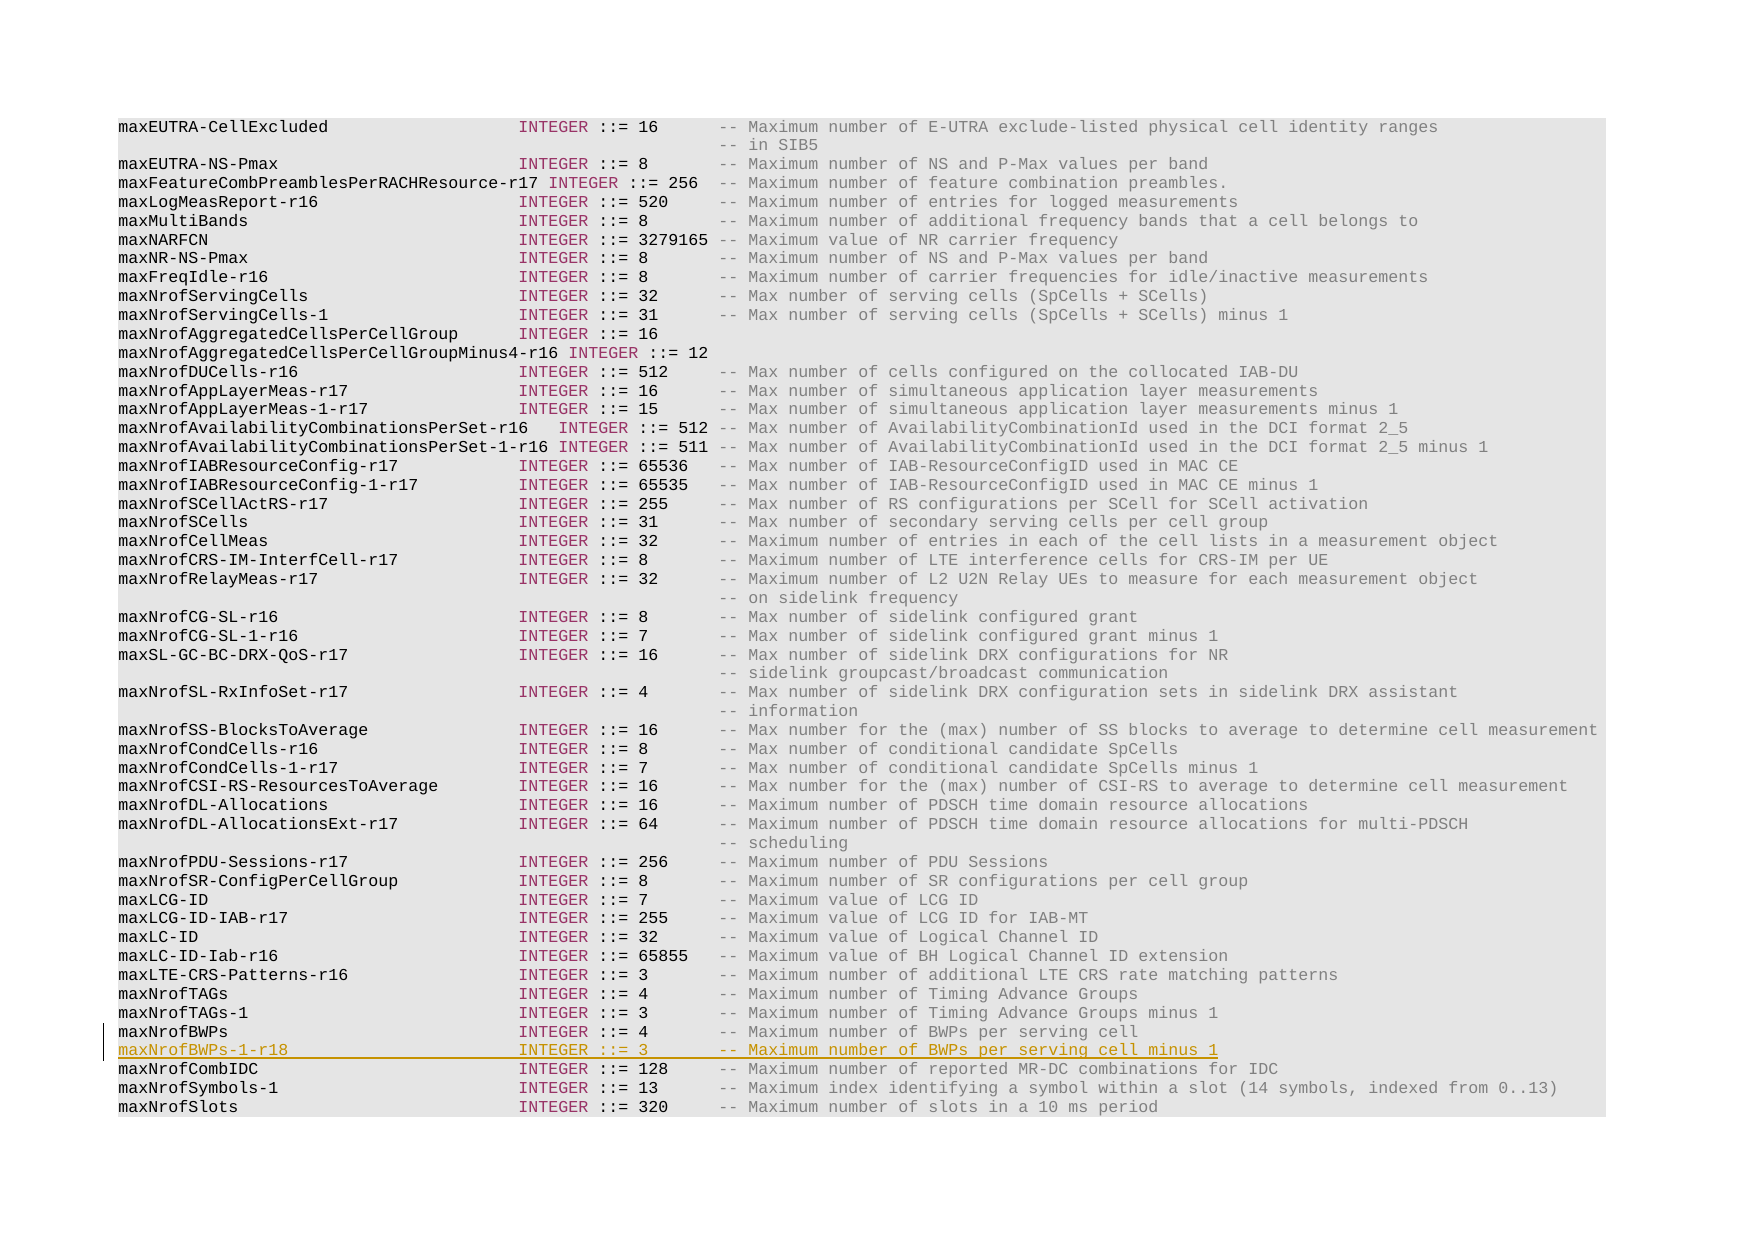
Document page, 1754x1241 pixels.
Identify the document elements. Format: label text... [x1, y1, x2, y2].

text maxNrofDL-AllocationsExt-r17 INTEGER ::= 64 -- Maximum number of PDSCH time domain resource allocations for multi-PDSCH [118, 816, 1606, 834]
text maxNrofAppLayerMeas-1-r17 INTEGER ::= 15 -- Max number of simultaneous application layer measurements minus 1 [118, 401, 1606, 420]
text maxNrofDL-Allocations INTEGER ::= 16 -- Maximum number of PDSCH time domain resource allocations [118, 797, 1606, 816]
text maxNrofRelayMeas-r17 INTEGER ::= 32 -- Maximum number of L2 U2N Relay UEs to measure for each measurement object [118, 571, 1606, 589]
text maxEUTRA-NS-Pmax INTEGER ::= 8 -- Maximum number of NS and P-Max values per band [118, 156, 1606, 175]
text maxNrofTAGs INTEGER ::= 4 -- Maximum number of Timing Advance Groups [118, 985, 1606, 1004]
text maxNrofCellMeas INTEGER ::= 32 -- Maximum number of entries in each of the cell lists in a measurement object [118, 533, 1606, 552]
text maxLogMeasReport-r16 INTEGER ::= 520 -- Maximum number of entries for logged measurements [118, 193, 1606, 212]
text maxLCG-ID INTEGER ::= 7 -- Maximum value of LCG ID [118, 891, 1606, 910]
text maxNrofServingCells INTEGER ::= 32 -- Max number of serving cells (SpCells + SCells) [118, 288, 1606, 307]
text maxEUTRA-CellExcluded INTEGER ::= 16 -- Maximum number of E-UTRA exclude-listed physical cell identity ranges [118, 118, 1606, 137]
text maxLC-ID-Iab-r16 INTEGER ::= 65855 -- Maximum value of BH Logical Channel ID extension [118, 948, 1606, 967]
text maxNrofTAGs-1 INTEGER ::= 3 -- Maximum number of Timing Advance Groups minus 1 [118, 1004, 1606, 1023]
text maxNrofPDU-Sessions-r17 INTEGER ::= 256 -- Maximum number of PDU Sessions [118, 853, 1606, 872]
text maxNrofIABResourceConfig-r17 INTEGER ::= 65536 -- Max number of IAB-ResourceConfigID used in MAC CE [118, 457, 1606, 476]
text maxNARFCN INTEGER ::= 3279165 -- Maximum value of NR carrier frequency [118, 231, 1606, 250]
text maxNR-NS-Pmax INTEGER ::= 8 -- Maximum number of NS and P-Max values per band [118, 250, 1606, 269]
text maxNrofBWPs INTEGER ::= 4 -- Maximum number of BWPs per serving cell [118, 1023, 1606, 1042]
text maxNrofCondCells-r16 INTEGER ::= 8 -- Max number of conditional candidate SpCells [118, 740, 1606, 759]
text maxNrofAggregatedCellsPerCellGroup INTEGER ::= 16 [118, 326, 1606, 344]
text -- in SIB5 [118, 137, 1606, 156]
text maxNrofIABResourceConfig-1-r17 INTEGER ::= 65535 -- Max number of IAB-ResourceConfigID used in MAC CE minus 1 [118, 476, 1606, 495]
text -- sidelink groupcast/broadcast communication [118, 665, 1606, 684]
text maxLCG-ID-IAB-r17 INTEGER ::= 255 -- Maximum value of LCG ID for IAB-MT [118, 910, 1606, 929]
text maxNrofSlots INTEGER ::= 320 -- Maximum number of slots in a 10 ms period [118, 1098, 1606, 1117]
text maxNrofSCells INTEGER ::= 31 -- Max number of secondary serving cells per cell group [118, 514, 1606, 533]
text maxNrofDUCells-r16 INTEGER ::= 512 -- Max number of cells configured on the collocated IAB-DU [118, 363, 1606, 382]
text maxNrofAvailabilityCombinationsPerSet-r16 INTEGER ::= 512 -- Max number of AvailabilityCombinationId used in the DCI format 2_5 [118, 420, 1606, 439]
text maxFreqIdle-r16 INTEGER ::= 8 -- Maximum number of carrier frequencies for idle/inactive measurements [118, 269, 1606, 288]
text maxNrofServingCells-1 INTEGER ::= 31 -- Max number of serving cells (SpCells + SCells) minus 1 [118, 307, 1606, 326]
text maxFeatureCombPreamblesPerRACHResource-r17 INTEGER ::= 256 -- Maximum number of feature combination preambles. [118, 175, 1606, 193]
text maxNrofSR-ConfigPerCellGroup INTEGER ::= 8 -- Maximum number of SR configurations per cell group [118, 872, 1606, 891]
text maxNrofSCellActRS-r17 INTEGER ::= 255 -- Max number of RS configurations per SCell for SCell activation [118, 495, 1606, 514]
text -- on sidelink frequency [118, 589, 1606, 608]
text maxLC-ID INTEGER ::= 32 -- Maximum value of Logical Channel ID [118, 929, 1606, 948]
text maxSL-GC-BC-DRX-QoS-r17 INTEGER ::= 16 -- Max number of sidelink DRX configurations for NR [118, 646, 1606, 665]
text maxNrofCSI-RS-ResourcesToAverage INTEGER ::= 16 -- Max number for the (max) number of CSI-RS to average to determine cell measurement [118, 778, 1606, 797]
text maxNrofSL-RxInfoSet-r17 INTEGER ::= 4 -- Max number of sidelink DRX configuration sets in sidelink DRX assistant [118, 684, 1606, 703]
text maxNrofCombIDC INTEGER ::= 128 -- Maximum number of reported MR-DC combinations for IDC [118, 1061, 1606, 1080]
text maxNrofSS-BlocksToAverage INTEGER ::= 16 -- Max number for the (max) number of SS blocks to average to determine cell measurement [118, 721, 1606, 740]
text maxNrofCondCells-1-r17 INTEGER ::= 7 -- Max number of conditional candidate SpCells minus 1 [118, 759, 1606, 778]
text maxNrofAvailabilityCombinationsPerSet-1-r16 INTEGER ::= 511 -- Max number of AvailabilityCombinationId used in the DCI format 2_5 minus 1 [118, 439, 1606, 457]
text -- scheduling [118, 834, 1606, 853]
text maxNrofAggregatedCellsPerCellGroupMinus4-r16 INTEGER ::= 12 [118, 344, 1606, 363]
text maxLTE-CRS-Patterns-r16 INTEGER ::= 3 -- Maximum number of additional LTE CRS rate matching patterns [118, 967, 1606, 985]
text maxNrofCG-SL-1-r16 INTEGER ::= 7 -- Max number of sidelink configured grant minus 1 [118, 627, 1606, 646]
text maxNrofCRS-IM-InterfCell-r17 INTEGER ::= 8 -- Maximum number of LTE interference cells for CRS-IM per UE [118, 552, 1606, 571]
text maxMultiBands INTEGER ::= 8 -- Maximum number of additional frequency bands that a cell belongs to [118, 212, 1606, 231]
text -- information [118, 703, 1606, 721]
text maxNrofCG-SL-r16 INTEGER ::= 8 -- Max number of sidelink configured grant [118, 608, 1606, 627]
text maxNrofAppLayerMeas-r17 INTEGER ::= 16 -- Max number of simultaneous application layer measurements [118, 382, 1606, 401]
text maxNrofSymbols-1 INTEGER ::= 13 -- Maximum index identifying a symbol within a slot (14 symbols, indexed from 0..13) [118, 1080, 1606, 1098]
